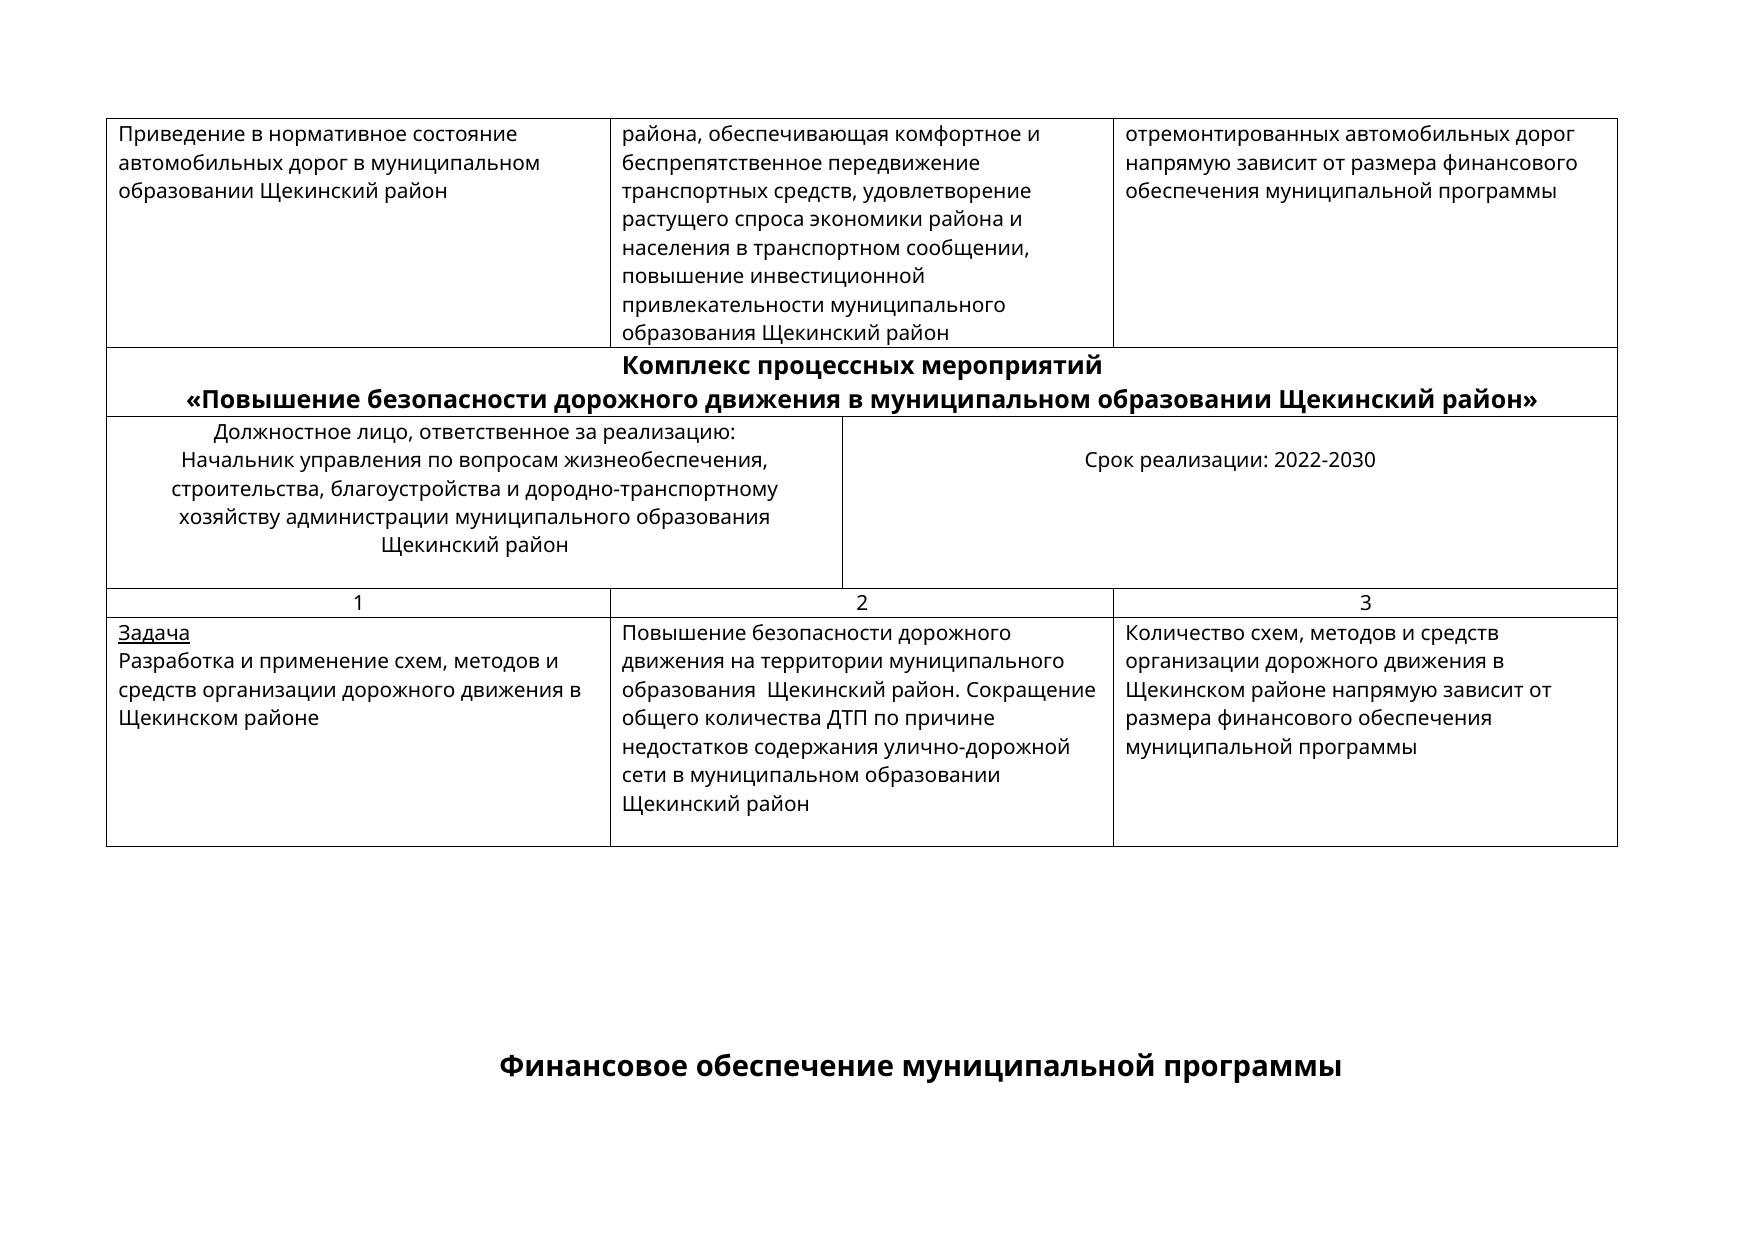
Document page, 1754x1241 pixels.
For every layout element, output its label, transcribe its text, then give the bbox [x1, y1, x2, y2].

text Финансовое обеспечение муниципальной программы [118, 1045, 1651, 1085]
table_cell Должностное лицо, ответственное за реализацию: Начальник управления по вопросам жизнеобеспечения, строительства, благоустройства и дородно-транспортному хозяйству администрации муниципального образования Щекинский район [107, 417, 842, 587]
table_cell Срок реализации: 2022-2030 [843, 417, 1617, 587]
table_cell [107, 119, 610, 347]
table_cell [611, 119, 1113, 347]
table_cell Повышение безопасности дорожного движения на территории муниципального образования Щекинский район. Сокращение общего количества ДТП по причине недостатков содержания улично-дорожной сети в муниципальном образовании Щекинский район [611, 618, 1113, 846]
table_cell Комплекс процессных мероприятий «Повышение безопасности дорожного движения в муниципальном образовании Щекинский район» [107, 348, 1617, 416]
table_cell 1 [107, 589, 610, 617]
table_cell 2 [611, 589, 1113, 617]
table_cell Задача Разработка и применение схем, методов и средств организации дорожного движения в Щекинском районе [107, 618, 610, 846]
table_cell 3 [1114, 589, 1617, 617]
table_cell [1114, 119, 1617, 347]
table_cell Количество схем, методов и средств организации дорожного движения в Щекинском районе напрямую зависит от размера финансового обеспечения муниципальной программы [1114, 618, 1617, 846]
